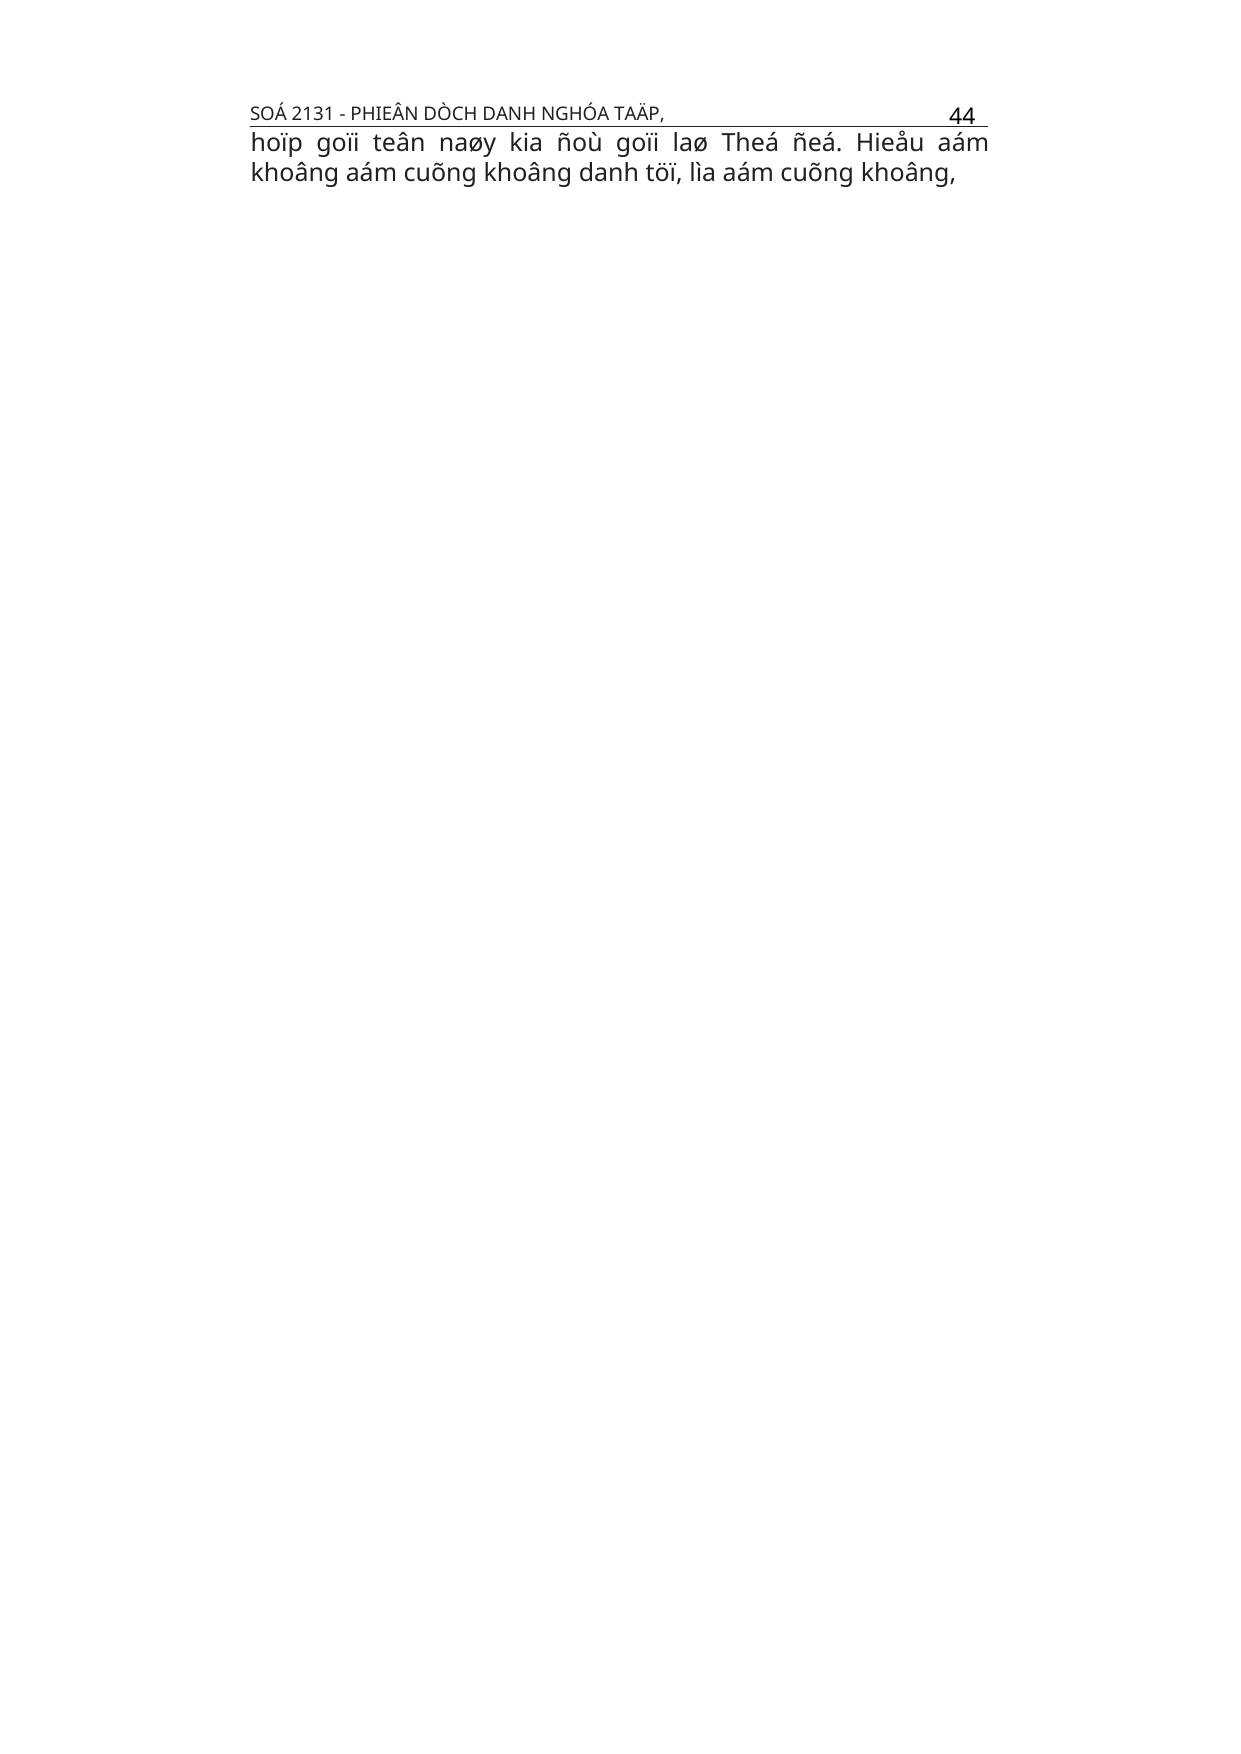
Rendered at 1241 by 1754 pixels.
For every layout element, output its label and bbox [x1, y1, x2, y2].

text [250, 127, 990, 189]
